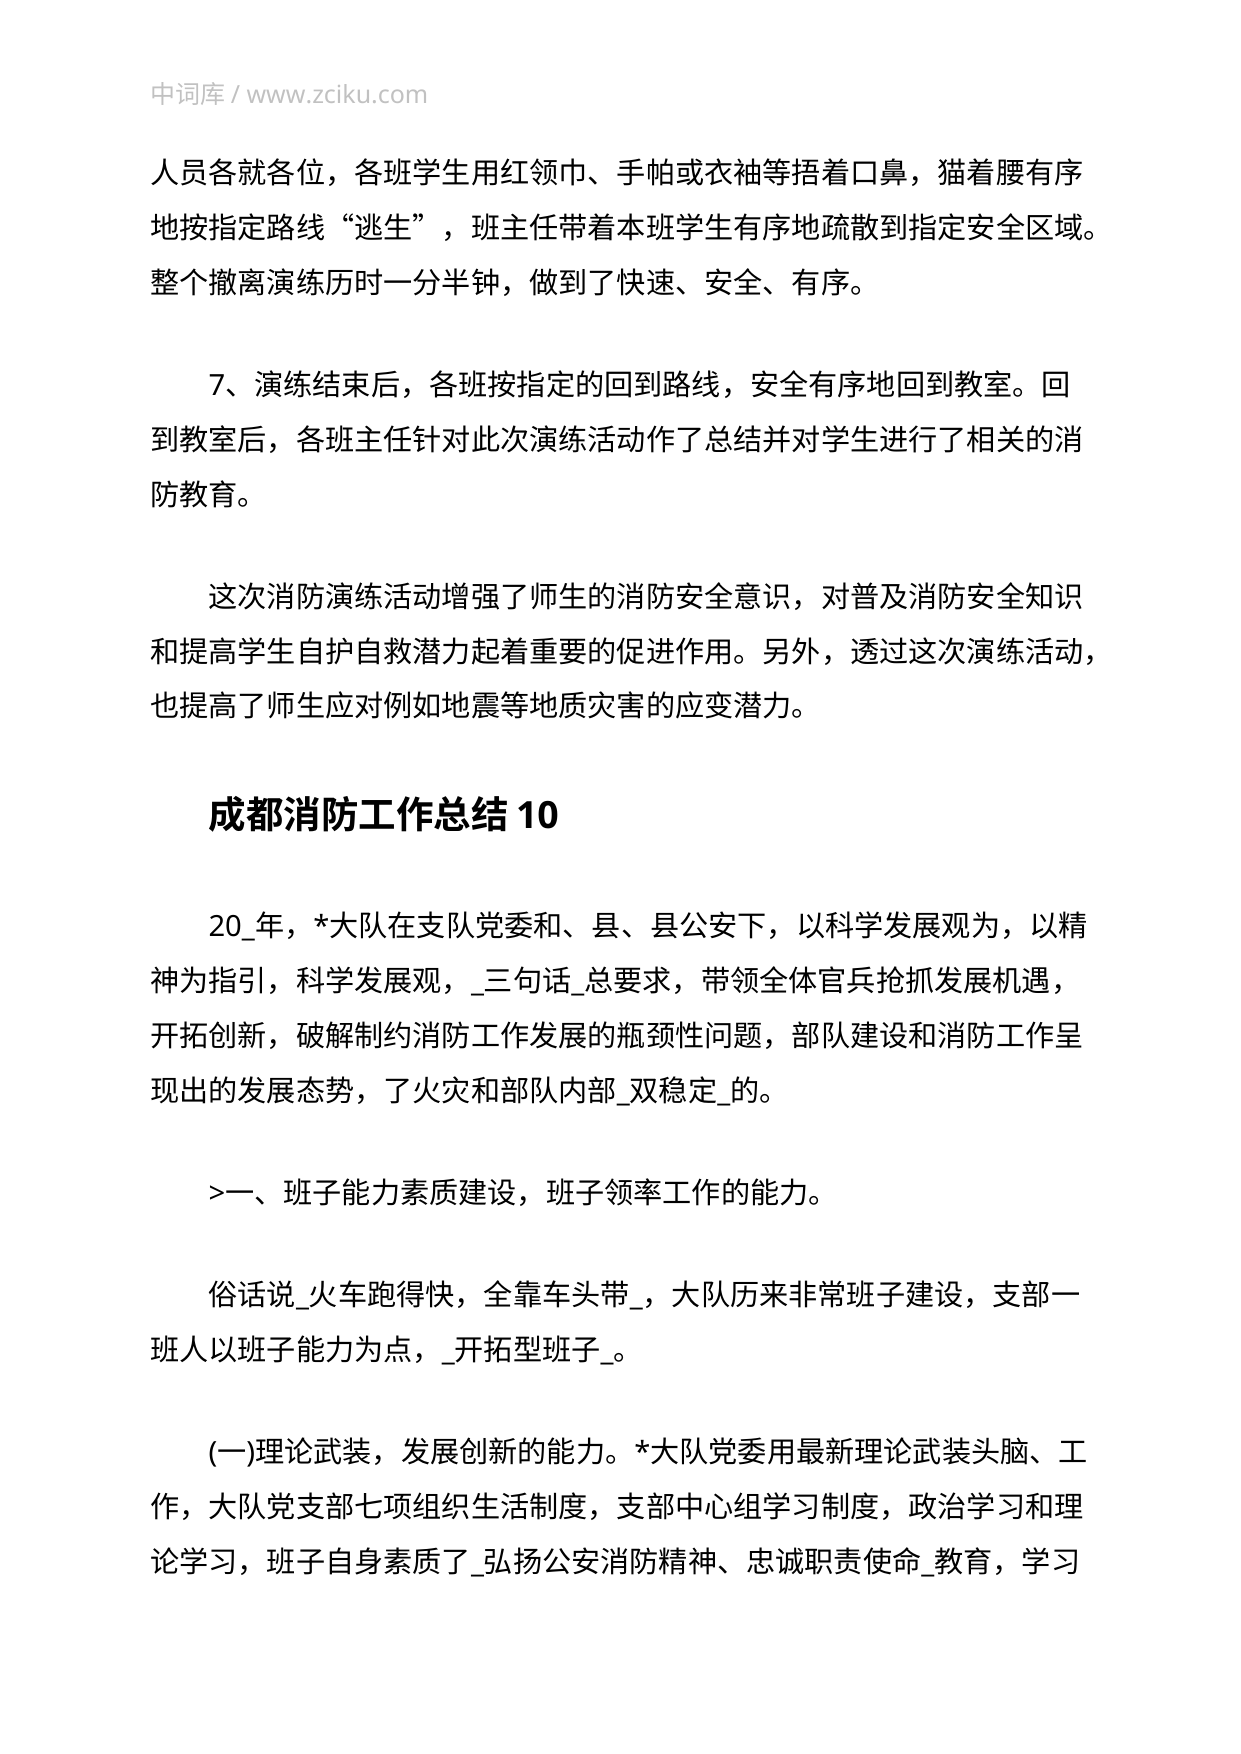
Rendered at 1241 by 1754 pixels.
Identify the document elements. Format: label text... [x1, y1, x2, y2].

text 7、演练结束后，各班按指定的回到路线，安全有序地回到教室。回到教室后，各班主任针对此次演练活动作了总结并对学生进行了相关的消防教育。 [150, 362, 1090, 514]
text 成都消防工作总结10 [150, 785, 1090, 839]
text 20_年，*大队在支队党委和、县、县公安下，以科学发展观为，以精神为指引，科学发展观，_三句话_总要求，带领全体官兵抢抓发展机遇，开拓创新，破解制约消防工作发展的瓶颈性问题，部队建设和消防工作呈现出的发展态势，了火灾和部队内部_双稳定_的。 [150, 902, 1090, 1110]
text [150, 150, 1090, 302]
text 这次消防演练活动增强了师生的消防安全意识，对普及消防安全知识和提高学生自护自救潜力起着重要的促进作用。另外，透过这次演练活动，也提高了师生应对例如地震等地质灾害的应变潜力。 [150, 573, 1090, 725]
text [150, 1428, 1090, 1581]
text >一、班子能力素质建设，班子领率工作的能力。 [150, 1169, 1090, 1212]
text 俗话说_火车跑得快，全靠车头带_，大队历来非常班子建设，支部一班人以班子能力为点，_开拓型班子_。 [150, 1271, 1090, 1369]
